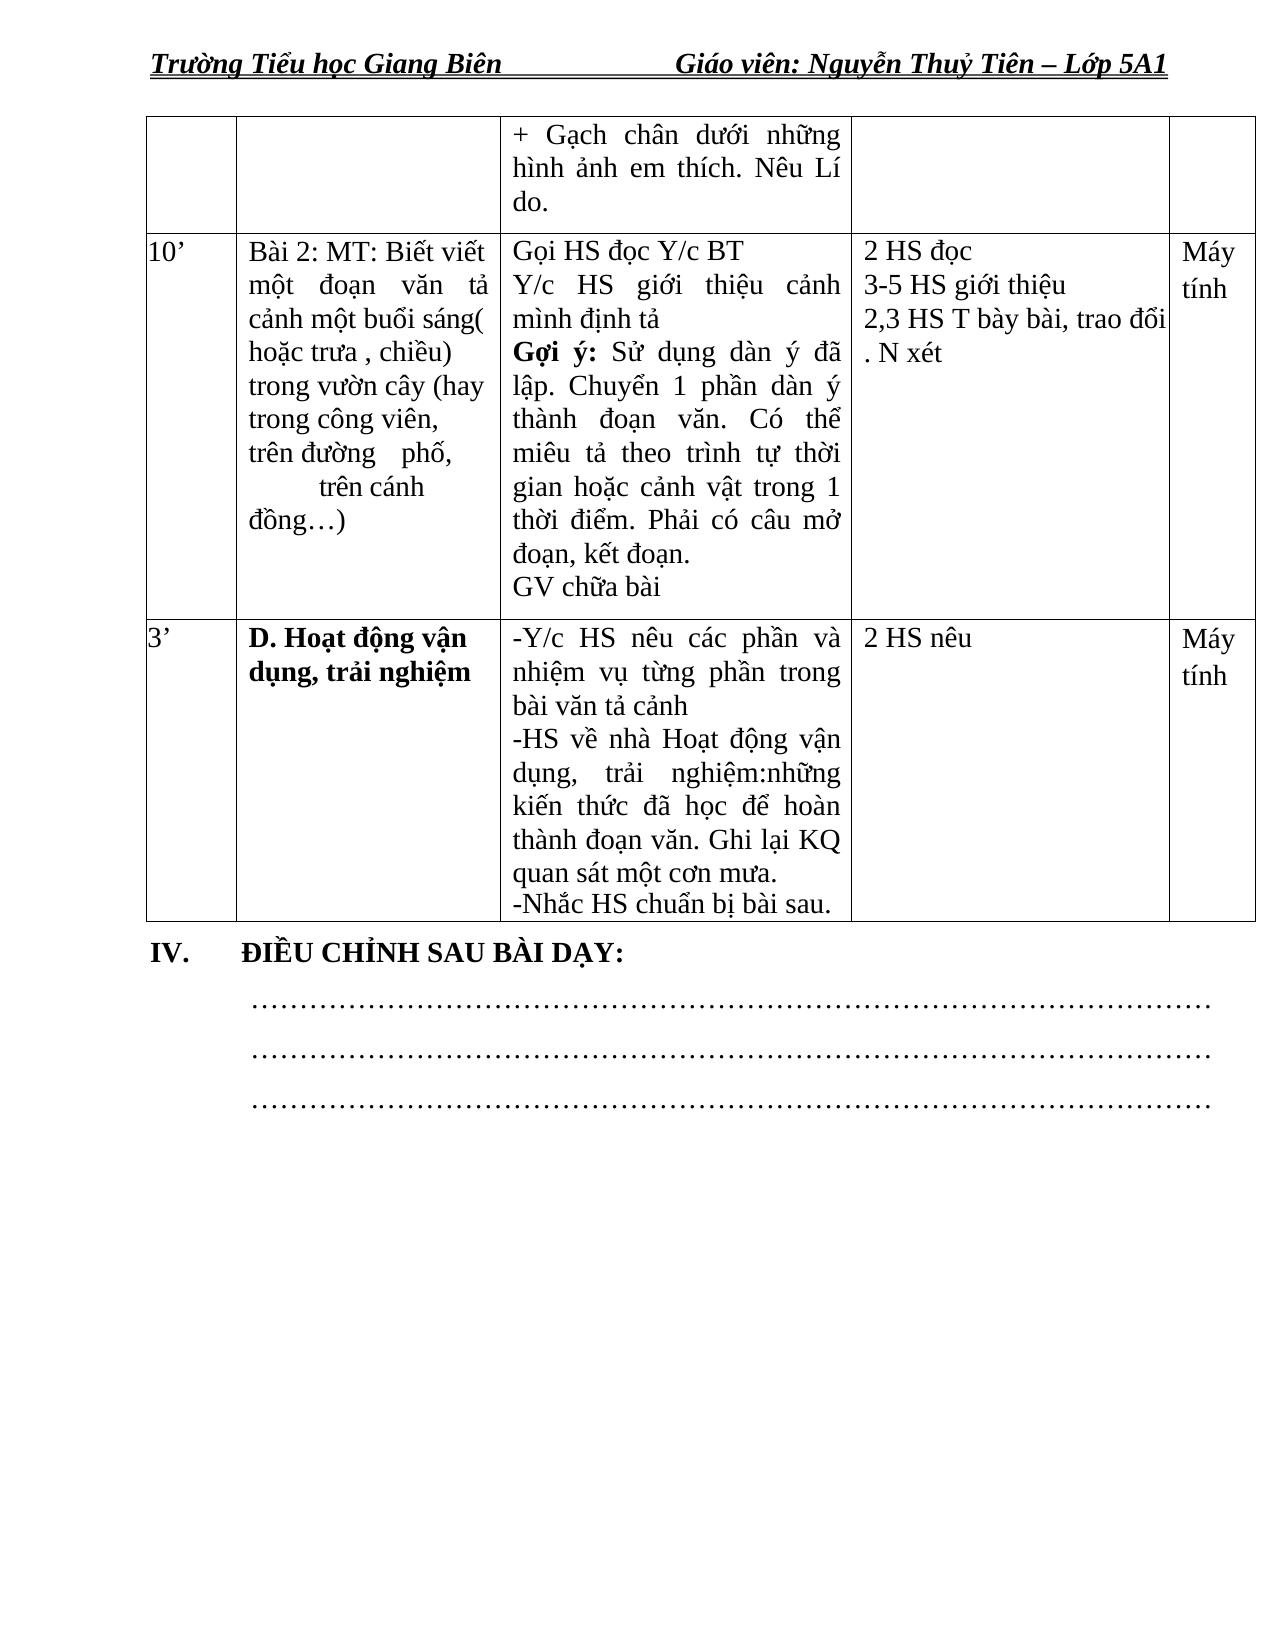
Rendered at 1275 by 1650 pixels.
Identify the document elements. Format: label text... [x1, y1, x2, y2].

table_header [237, 117, 500, 233]
table_cell Gọi HS đọc Y/c BT Y/c HS giới thiệu cảnh mình định tả Gợi ý: Sử dụng dàn ý đã lập. Chuyển 1 phần dàn ý thành đoạn văn. Có thể miêu tả theo trình tự thời gian hoặc cảnh vật trong 1 thời điểm. Phải có câu mở đoạn, kết đoạn. GV chữa bài [501, 234, 851, 619]
table_cell Máy tính [1170, 234, 1255, 619]
table_cell 2 HS nêu [852, 620, 1169, 921]
table_cell D. Hoạt động vận dụng, trải nghiệm [237, 620, 500, 921]
table_cell Máy tính [1170, 620, 1255, 921]
table_header [1170, 117, 1255, 233]
table_cell 2 HS đọc 3-5 HS giới thiệu 2,3 HS T bày bài, trao đổi . N xét [852, 234, 1169, 619]
table_cell 10’ [147, 234, 236, 619]
table_cell -Y/c HS nêu các phần và nhiệm vụ từng phần trong bài văn tả cảnh -HS về nhà Hoạt động vận dụng, trải nghiệm:những kiến thức đã học để hoàn thành đoạn văn. Ghi lại KQ quan sát một cơn mưa. -Nhắc HS chuẩn bị bài sau. [501, 620, 851, 921]
table_header [852, 117, 1169, 233]
table_header + Gạch chân dưới những hình ảnh em thích. Nêu Lí do. [501, 117, 851, 233]
text ……………………………………………………………………………………… [250, 981, 1271, 1014]
table_header [147, 117, 236, 233]
table_cell 3’ [147, 620, 236, 921]
text ……………………………………………………………………………………… [250, 1082, 1271, 1115]
list ĐIỀU CHỈNH SAU BÀI DẠY: [150, 935, 1271, 968]
text ……………………………………………………………………………………… [250, 1031, 1271, 1065]
table_cell Bài 2: MT: Biết viết một đoạn văn tả cảnh một buổi sáng( hoặc trưa , chiều) trong vườn cây (hay trong công viên, trên đường phố, trên cánh đồng…) [237, 234, 500, 619]
